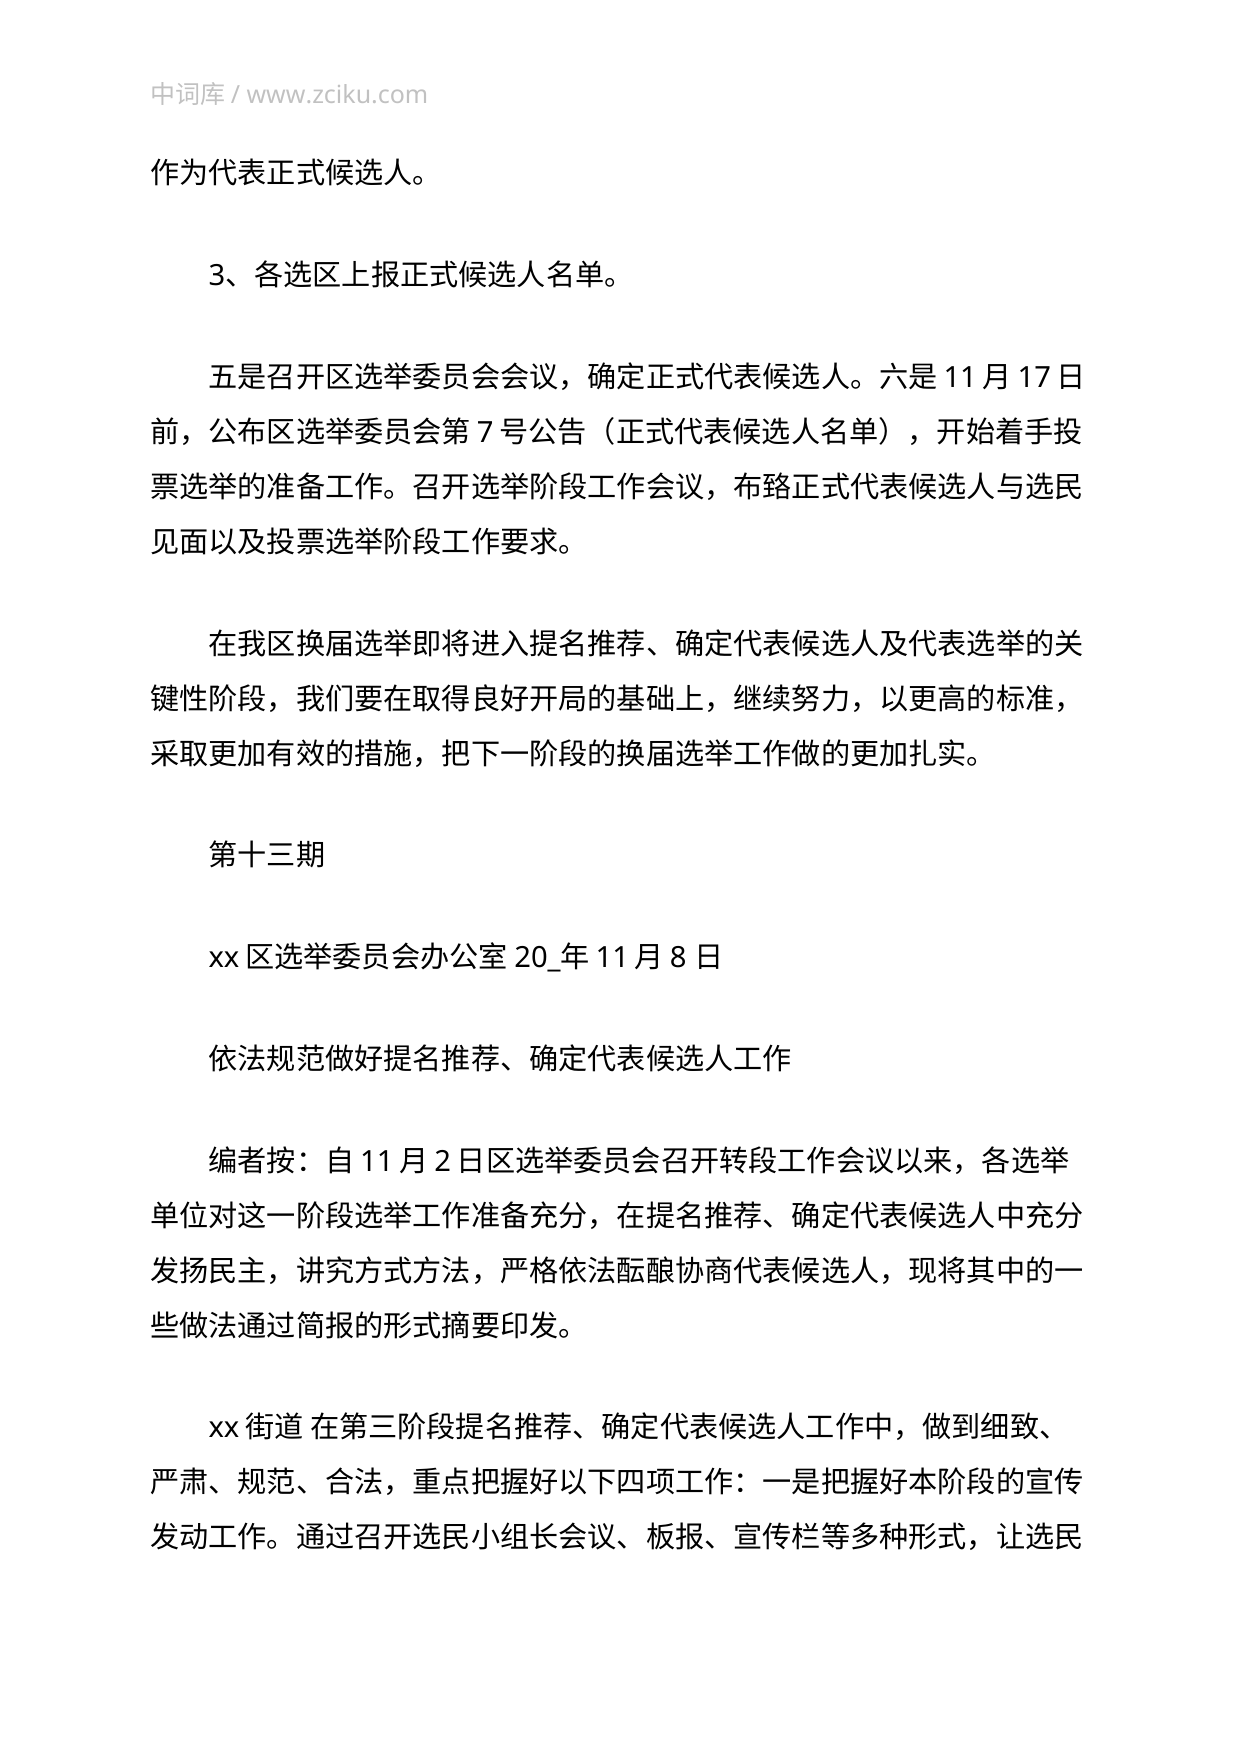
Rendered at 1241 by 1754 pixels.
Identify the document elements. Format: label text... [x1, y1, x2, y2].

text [150, 1404, 1090, 1556]
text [150, 150, 1090, 192]
text 编者按：自11月2日区选举委员会召开转段工作会议以来，各选举单位对这一阶段选举工作准备充分，在提名推荐、确定代表候选人中充分发扬民主，讲究方式方法，严格依法酝酿协商代表候选人，现将其中的一些做法通过简报的形式摘要印发。 [150, 1137, 1090, 1344]
text xx区选举委员会办公室 20_年11月8 日 [150, 934, 1090, 976]
text 在我区换届选举即将进入提名推荐、确定代表候选人及代表选举的关键性阶段，我们要在取得良好开局的基础上，继续努力，以更高的标准，采取更加有效的措施，把下一阶段的换届选举工作做的更加扎实。 [150, 620, 1090, 772]
text 3、各选区上报正式候选人名单。 [150, 252, 1090, 294]
text 第十三期 [150, 832, 1090, 874]
text 依法规范做好提名推荐、确定代表候选人工作 [150, 1036, 1090, 1078]
text 五是召开区选举委员会会议，确定正式代表候选人。六是11月17日前，公布区选举委员会第7号公告（正式代表候选人名单），开始着手投票选举的准备工作。召开选举阶段工作会议，布臵正式代表候选人与选民见面以及投票选举阶段工作要求。 [150, 354, 1090, 561]
